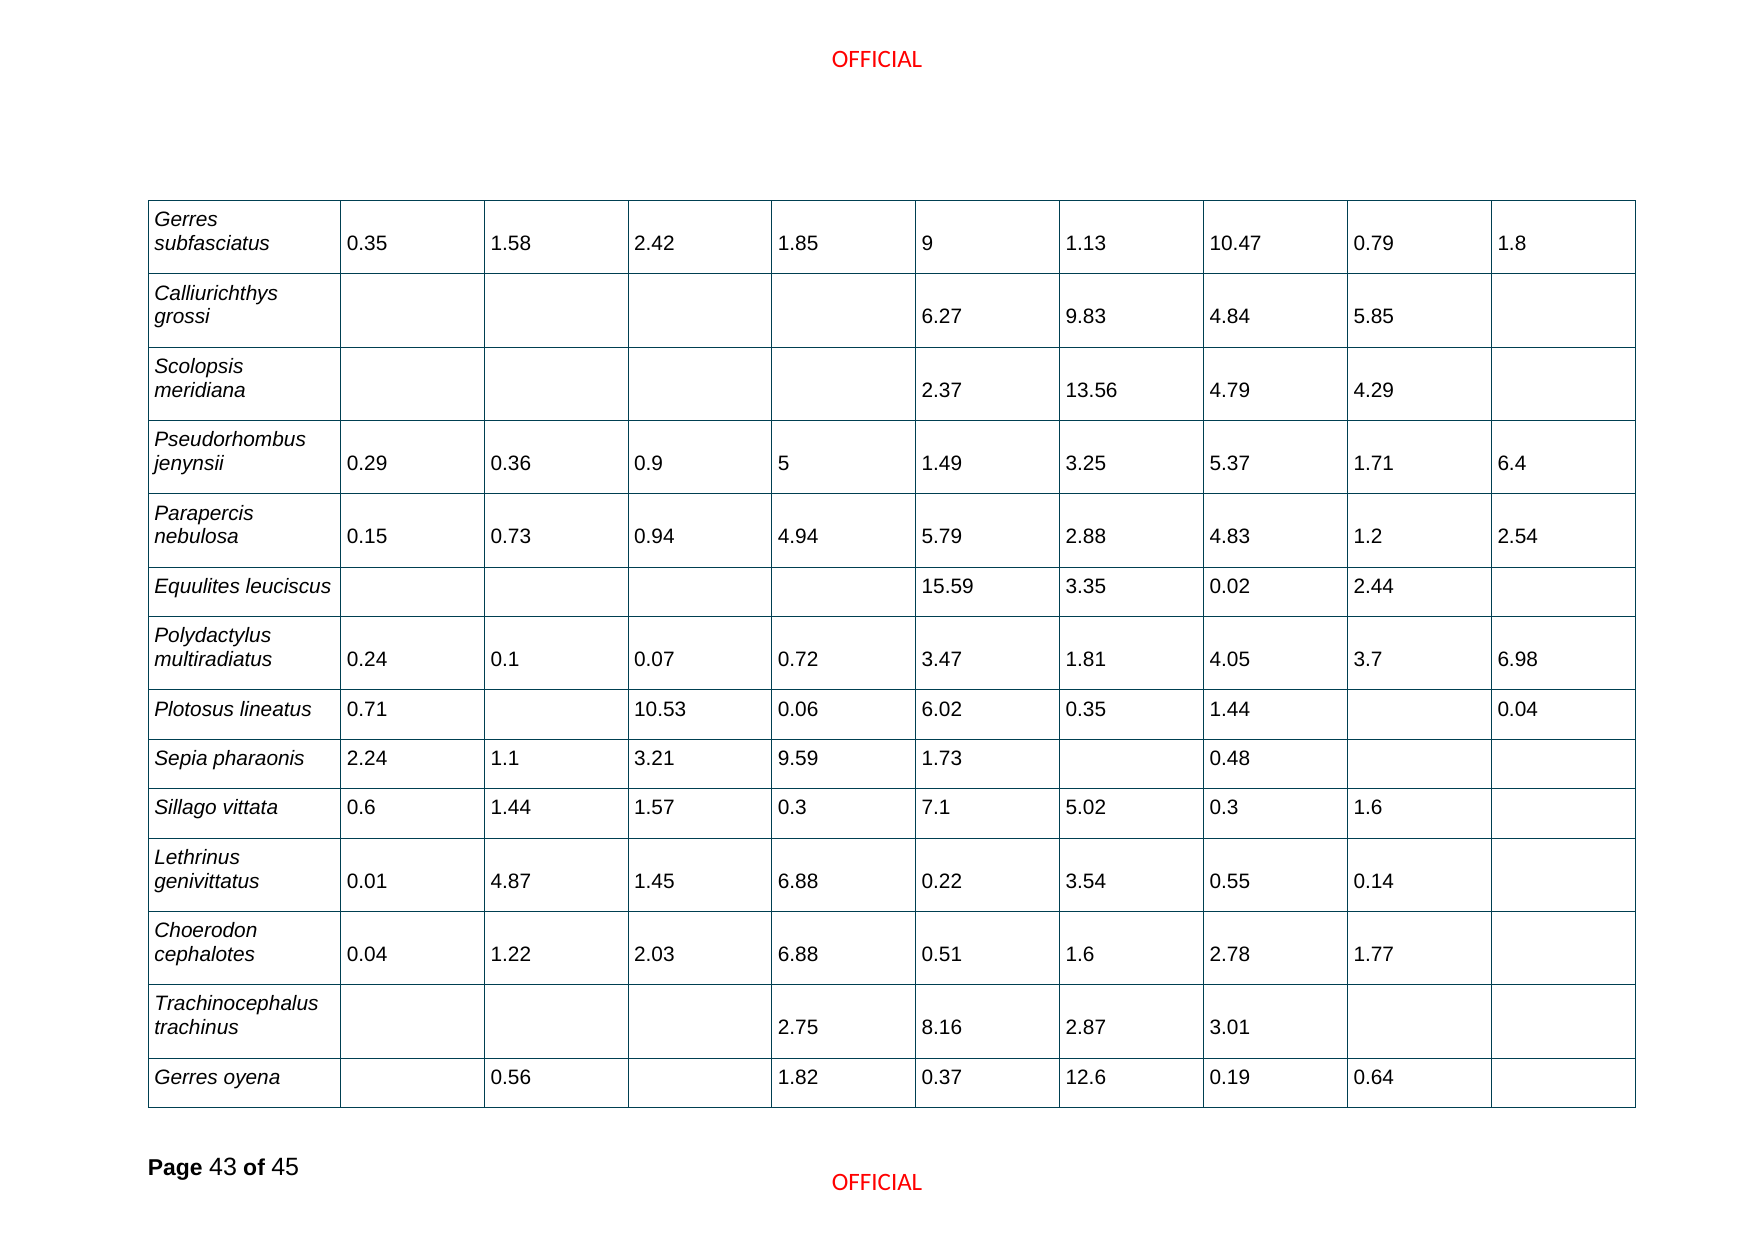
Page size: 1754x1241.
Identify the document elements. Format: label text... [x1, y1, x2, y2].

table_cell 0.35 [1060, 690, 1203, 739]
table_cell [341, 348, 484, 420]
table_cell 0.06 [772, 690, 915, 739]
table_cell [1492, 348, 1635, 420]
table_cell [1492, 789, 1635, 837]
table_cell 0.55 [1204, 839, 1347, 911]
table_cell 4.79 [1204, 348, 1347, 420]
table_cell Trachinocephalus trachinus [149, 985, 340, 1057]
table_cell 0.24 [341, 617, 484, 689]
table_cell 4.83 [1204, 494, 1347, 567]
table_cell 2.37 [916, 348, 1059, 420]
table_cell [341, 274, 484, 347]
table_cell Gerres oyena [149, 1059, 340, 1107]
table_cell [485, 985, 628, 1057]
table_cell 0.02 [1204, 568, 1347, 616]
table_cell 0.29 [341, 421, 484, 493]
table_cell [1348, 690, 1491, 739]
table_cell 1.58 [485, 201, 628, 273]
table_cell 7.1 [916, 789, 1059, 837]
table_cell 0.3 [772, 789, 915, 837]
table_cell 4.05 [1204, 617, 1347, 689]
table_cell [485, 348, 628, 420]
table_cell [1060, 740, 1203, 788]
table_cell 1.13 [1060, 201, 1203, 273]
table_cell 3.47 [916, 617, 1059, 689]
table_cell 0.9 [629, 421, 771, 493]
table_cell [772, 348, 915, 420]
table_cell 0.19 [1204, 1059, 1347, 1107]
table_cell 1.82 [772, 1059, 915, 1107]
table_cell 1.71 [1348, 421, 1491, 493]
table_cell 1.44 [1204, 690, 1347, 739]
table_cell 2.88 [1060, 494, 1203, 567]
table_cell 0.1 [485, 617, 628, 689]
table_cell [485, 274, 628, 347]
table_cell 4.84 [1204, 274, 1347, 347]
table_cell 9.59 [772, 740, 915, 788]
table_cell Gerres subfasciatus [149, 201, 340, 273]
table_cell 9.83 [1060, 274, 1203, 347]
table_cell 2.78 [1204, 912, 1347, 984]
table_cell 1.45 [629, 839, 771, 911]
table_cell Pseudorhombus jenynsii [149, 421, 340, 493]
table_cell Plotosus lineatus [149, 690, 340, 739]
table_cell 0.6 [341, 789, 484, 837]
table_cell 0.72 [772, 617, 915, 689]
table_cell Calliurichthys grossi [149, 274, 340, 347]
table_cell 0.37 [916, 1059, 1059, 1107]
table_cell [629, 348, 771, 420]
table_cell Scolopsis meridiana [149, 348, 340, 420]
table_cell Lethrinus genivittatus [149, 839, 340, 911]
table_cell 5 [772, 421, 915, 493]
table_cell 0.01 [341, 839, 484, 911]
table_cell 6.98 [1492, 617, 1635, 689]
table_cell 0.71 [341, 690, 484, 739]
table_cell 15.59 [916, 568, 1059, 616]
table_cell 0.04 [341, 912, 484, 984]
table_cell 8.16 [916, 985, 1059, 1057]
table_cell [485, 690, 628, 739]
table_cell 1.85 [772, 201, 915, 273]
table_cell 1.2 [1348, 494, 1491, 567]
table_cell 4.29 [1348, 348, 1491, 420]
table_cell [772, 274, 915, 347]
table_cell 6.88 [772, 912, 915, 984]
table_cell 0.22 [916, 839, 1059, 911]
table_cell Polydactylus multiradiatus [149, 617, 340, 689]
table_cell 0.56 [485, 1059, 628, 1107]
table_cell 9 [916, 201, 1059, 273]
table_cell 6.88 [772, 839, 915, 911]
table_cell 2.75 [772, 985, 915, 1057]
table_cell 1.73 [916, 740, 1059, 788]
table_cell 5.79 [916, 494, 1059, 567]
table_cell 0.35 [341, 201, 484, 273]
table_cell [1492, 839, 1635, 911]
table_cell Choerodon cephalotes [149, 912, 340, 984]
table_cell [341, 1059, 484, 1107]
table_cell 1.6 [1348, 789, 1491, 837]
table_cell [341, 985, 484, 1057]
table_cell 3.35 [1060, 568, 1203, 616]
table_cell 0.04 [1492, 690, 1635, 739]
table_cell 1.22 [485, 912, 628, 984]
table_cell 3.01 [1204, 985, 1347, 1057]
table_cell [1492, 912, 1635, 984]
table_cell 4.87 [485, 839, 628, 911]
table_cell 3.54 [1060, 839, 1203, 911]
table_cell 0.79 [1348, 201, 1491, 273]
table_cell 1.57 [629, 789, 771, 837]
table_cell [1348, 740, 1491, 788]
table_cell [1492, 1059, 1635, 1107]
table_cell 6.4 [1492, 421, 1635, 493]
table_cell [1492, 985, 1635, 1057]
table_cell [629, 985, 771, 1057]
table_cell 0.48 [1204, 740, 1347, 788]
table_cell 6.02 [916, 690, 1059, 739]
table_cell 10.47 [1204, 201, 1347, 273]
table_cell 5.85 [1348, 274, 1491, 347]
table_cell 1.77 [1348, 912, 1491, 984]
table_cell [772, 568, 915, 616]
table_cell 1.1 [485, 740, 628, 788]
table_cell 3.7 [1348, 617, 1491, 689]
table_cell 5.02 [1060, 789, 1203, 837]
table_cell 0.14 [1348, 839, 1491, 911]
table_cell 0.15 [341, 494, 484, 567]
table_cell [629, 568, 771, 616]
table_cell 0.73 [485, 494, 628, 567]
table_cell 0.07 [629, 617, 771, 689]
table_cell 1.81 [1060, 617, 1203, 689]
table_cell Sepia pharaonis [149, 740, 340, 788]
table_cell Parapercis nebulosa [149, 494, 340, 567]
table_cell 0.94 [629, 494, 771, 567]
table_cell 0.64 [1348, 1059, 1491, 1107]
table_cell 12.6 [1060, 1059, 1203, 1107]
table_cell [485, 568, 628, 616]
table_cell 2.24 [341, 740, 484, 788]
table_cell [341, 568, 484, 616]
table_cell 1.49 [916, 421, 1059, 493]
table_cell 10.53 [629, 690, 771, 739]
table_cell 2.54 [1492, 494, 1635, 567]
table_cell 13.56 [1060, 348, 1203, 420]
table_cell 0.3 [1204, 789, 1347, 837]
table_cell 0.36 [485, 421, 628, 493]
table_cell 1.8 [1492, 201, 1635, 273]
table_cell [1492, 274, 1635, 347]
table_cell Equulites leuciscus [149, 568, 340, 616]
table_cell 3.21 [629, 740, 771, 788]
table_cell 1.6 [1060, 912, 1203, 984]
table_cell [629, 274, 771, 347]
table_cell 2.44 [1348, 568, 1491, 616]
table_cell 3.25 [1060, 421, 1203, 493]
table_cell 0.51 [916, 912, 1059, 984]
table_cell [1492, 568, 1635, 616]
table_cell [1348, 985, 1491, 1057]
table_cell 1.44 [485, 789, 628, 837]
table_cell [1492, 740, 1635, 788]
table_cell [629, 1059, 771, 1107]
table_cell 2.42 [629, 201, 771, 273]
table_cell 4.94 [772, 494, 915, 567]
table_cell 6.27 [916, 274, 1059, 347]
table_cell Sillago vittata [149, 789, 340, 837]
table_cell 5.37 [1204, 421, 1347, 493]
table_cell 2.87 [1060, 985, 1203, 1057]
table_cell 2.03 [629, 912, 771, 984]
